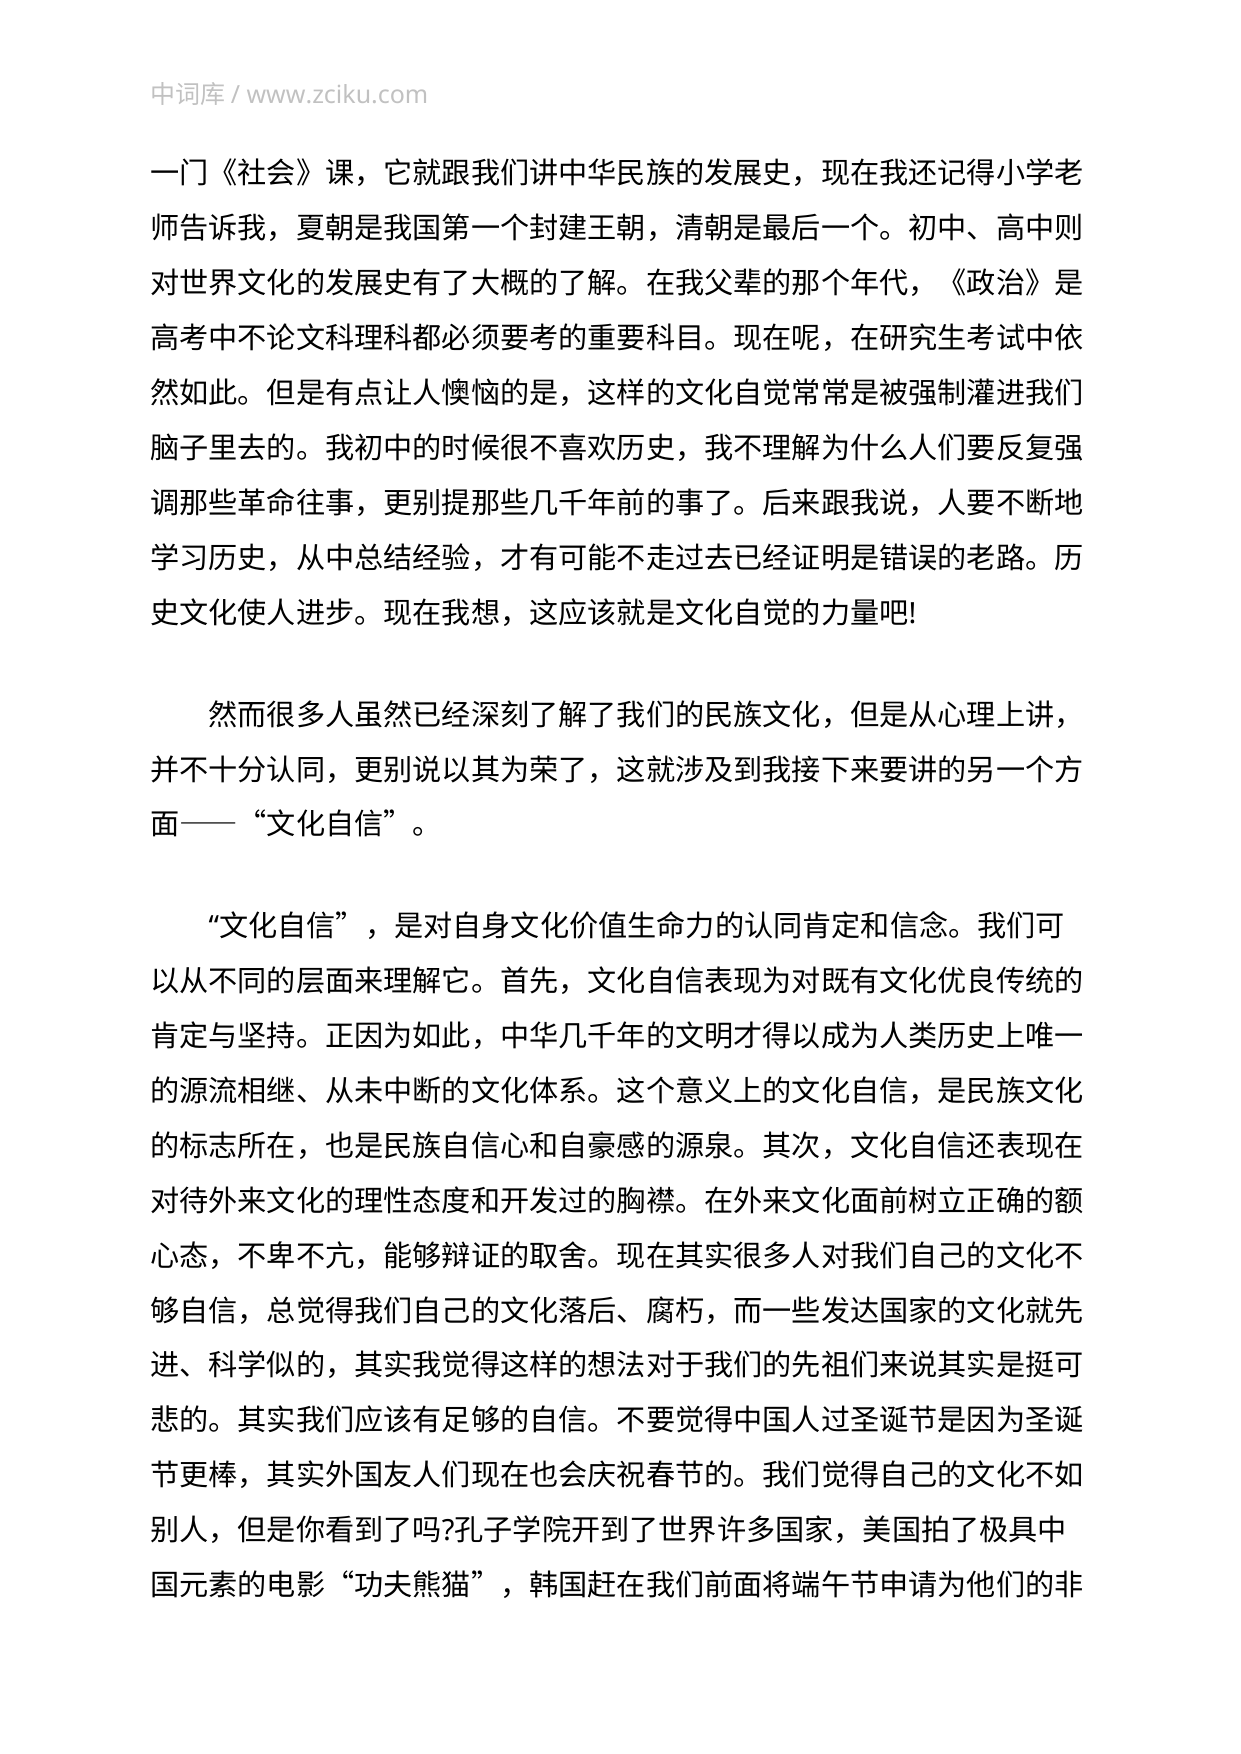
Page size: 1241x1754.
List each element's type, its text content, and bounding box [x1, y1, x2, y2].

text 然而很多人虽然已经深刻了解了我们的民族文化，但是从心理上讲，并不十分认同，更别说以其为荣了，这就涉及到我接下来要讲的另一个方面——“文化自信”。 [150, 691, 1090, 843]
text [150, 150, 1090, 632]
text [150, 903, 1090, 1604]
